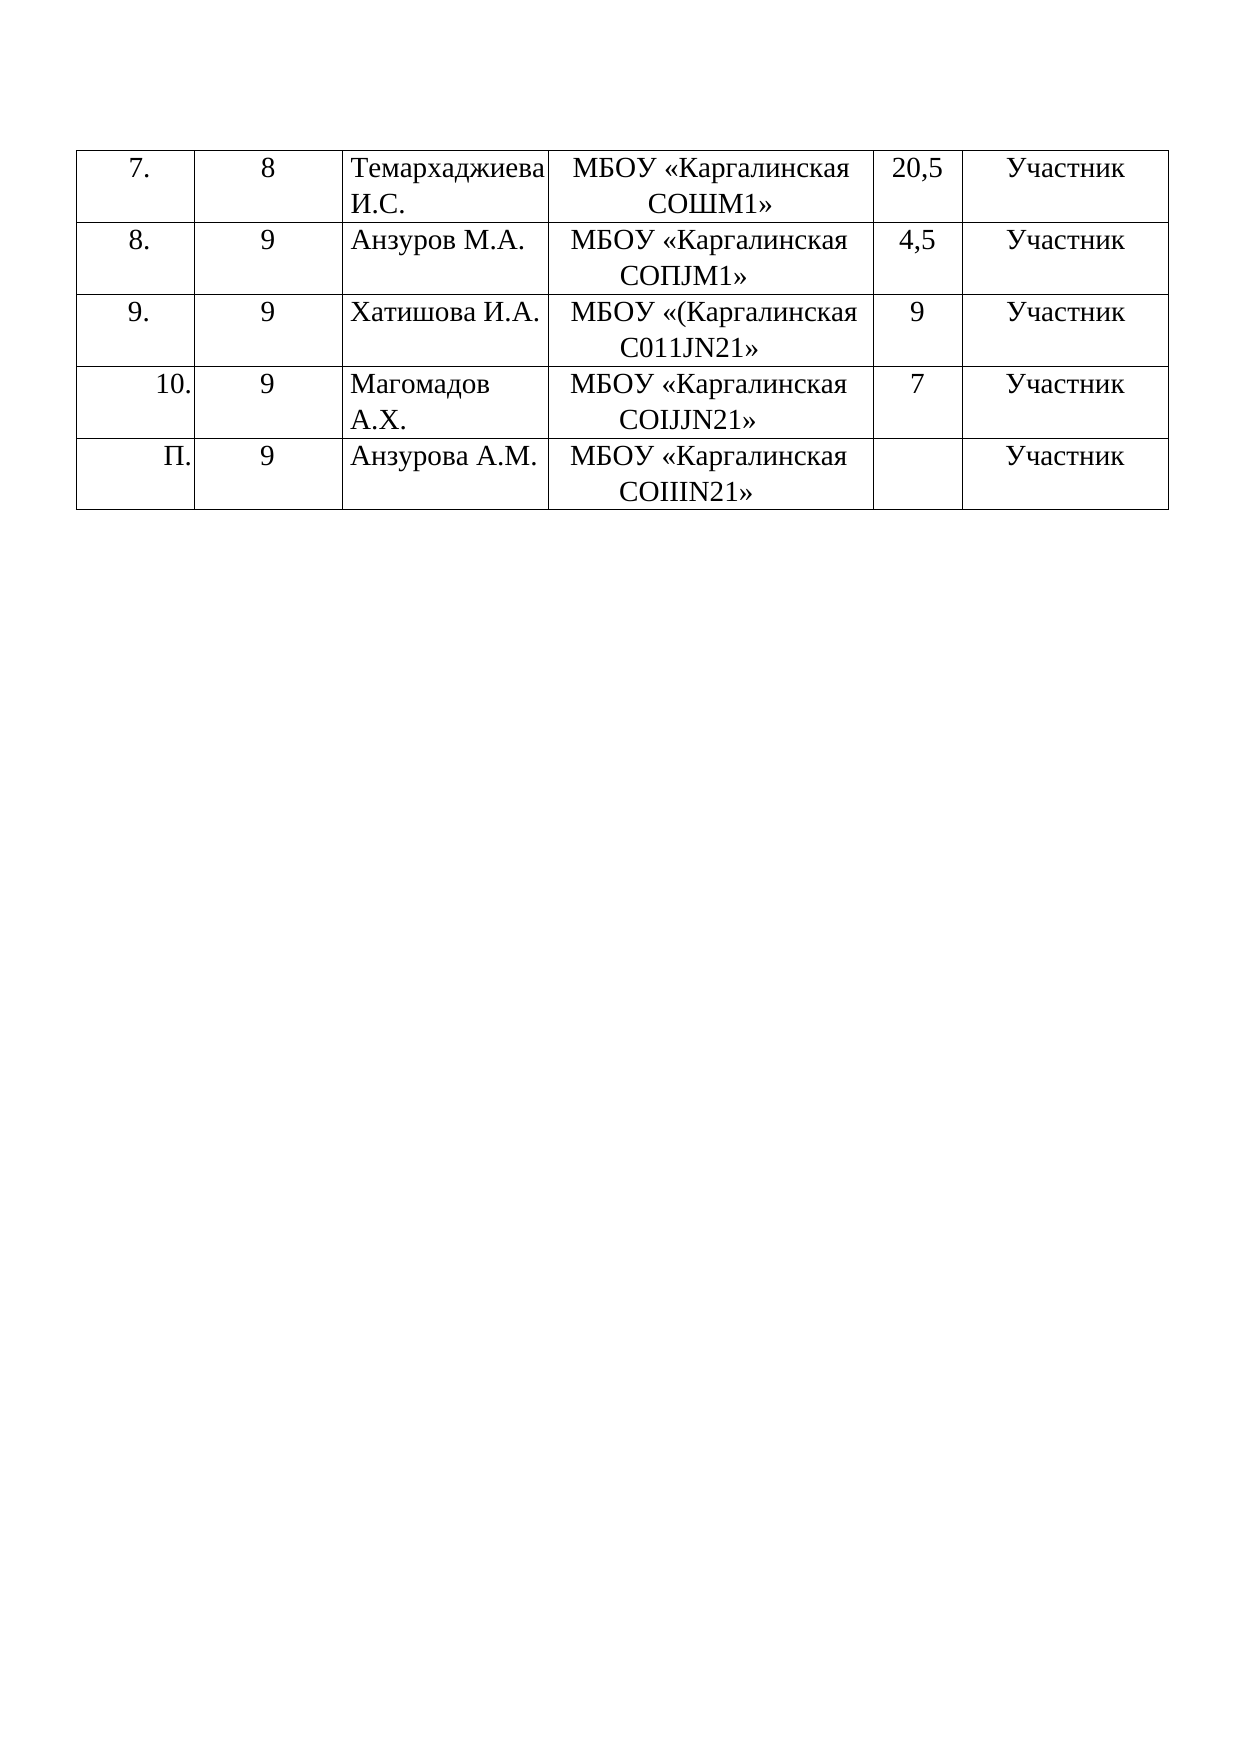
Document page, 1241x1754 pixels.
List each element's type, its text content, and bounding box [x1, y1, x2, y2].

table_cell 10. [77, 367, 194, 437]
table_cell 8 [195, 151, 342, 222]
table_cell Участник [963, 367, 1168, 437]
table_cell 9. [77, 295, 194, 366]
table_cell 7 [874, 367, 962, 437]
table_cell Анзуров М.А. [343, 223, 548, 294]
table_cell 20,5 [874, 151, 962, 222]
table_cell 9 [874, 295, 962, 366]
table_cell Участник [963, 439, 1168, 509]
table_cell Участник [963, 151, 1168, 222]
table_cell Магомадов А.Х. [343, 367, 548, 437]
table_cell Анзурова А.М. [343, 439, 548, 509]
table_cell 9 [195, 223, 342, 294]
table_cell МБОУ «(Каргалинская C011JN21» [549, 295, 873, 366]
table_cell Темархаджиева И.С. [343, 151, 548, 222]
table_cell Хатишова И.А. [343, 295, 548, 366]
table_cell Участник [963, 295, 1168, 366]
table_cell МБОУ «Каргалинская COIIIN21» [549, 439, 873, 509]
table_cell 7. [77, 151, 194, 222]
table_cell МБОУ «Каргалинская СОШМ1» [549, 151, 873, 222]
table_cell МБОУ «Каргалинская СОПЈМ1» [549, 223, 873, 294]
table_cell 9 [195, 439, 342, 509]
table_cell МБОУ «Каргалинская COIJJN21» [549, 367, 873, 437]
table_cell П. [77, 439, 194, 509]
table_cell Участник [963, 223, 1168, 294]
table_cell 8. [77, 223, 194, 294]
table_cell 9 [195, 295, 342, 366]
table_cell 4,5 [874, 223, 962, 294]
table_cell [874, 439, 962, 509]
table_cell 9 [195, 367, 342, 437]
